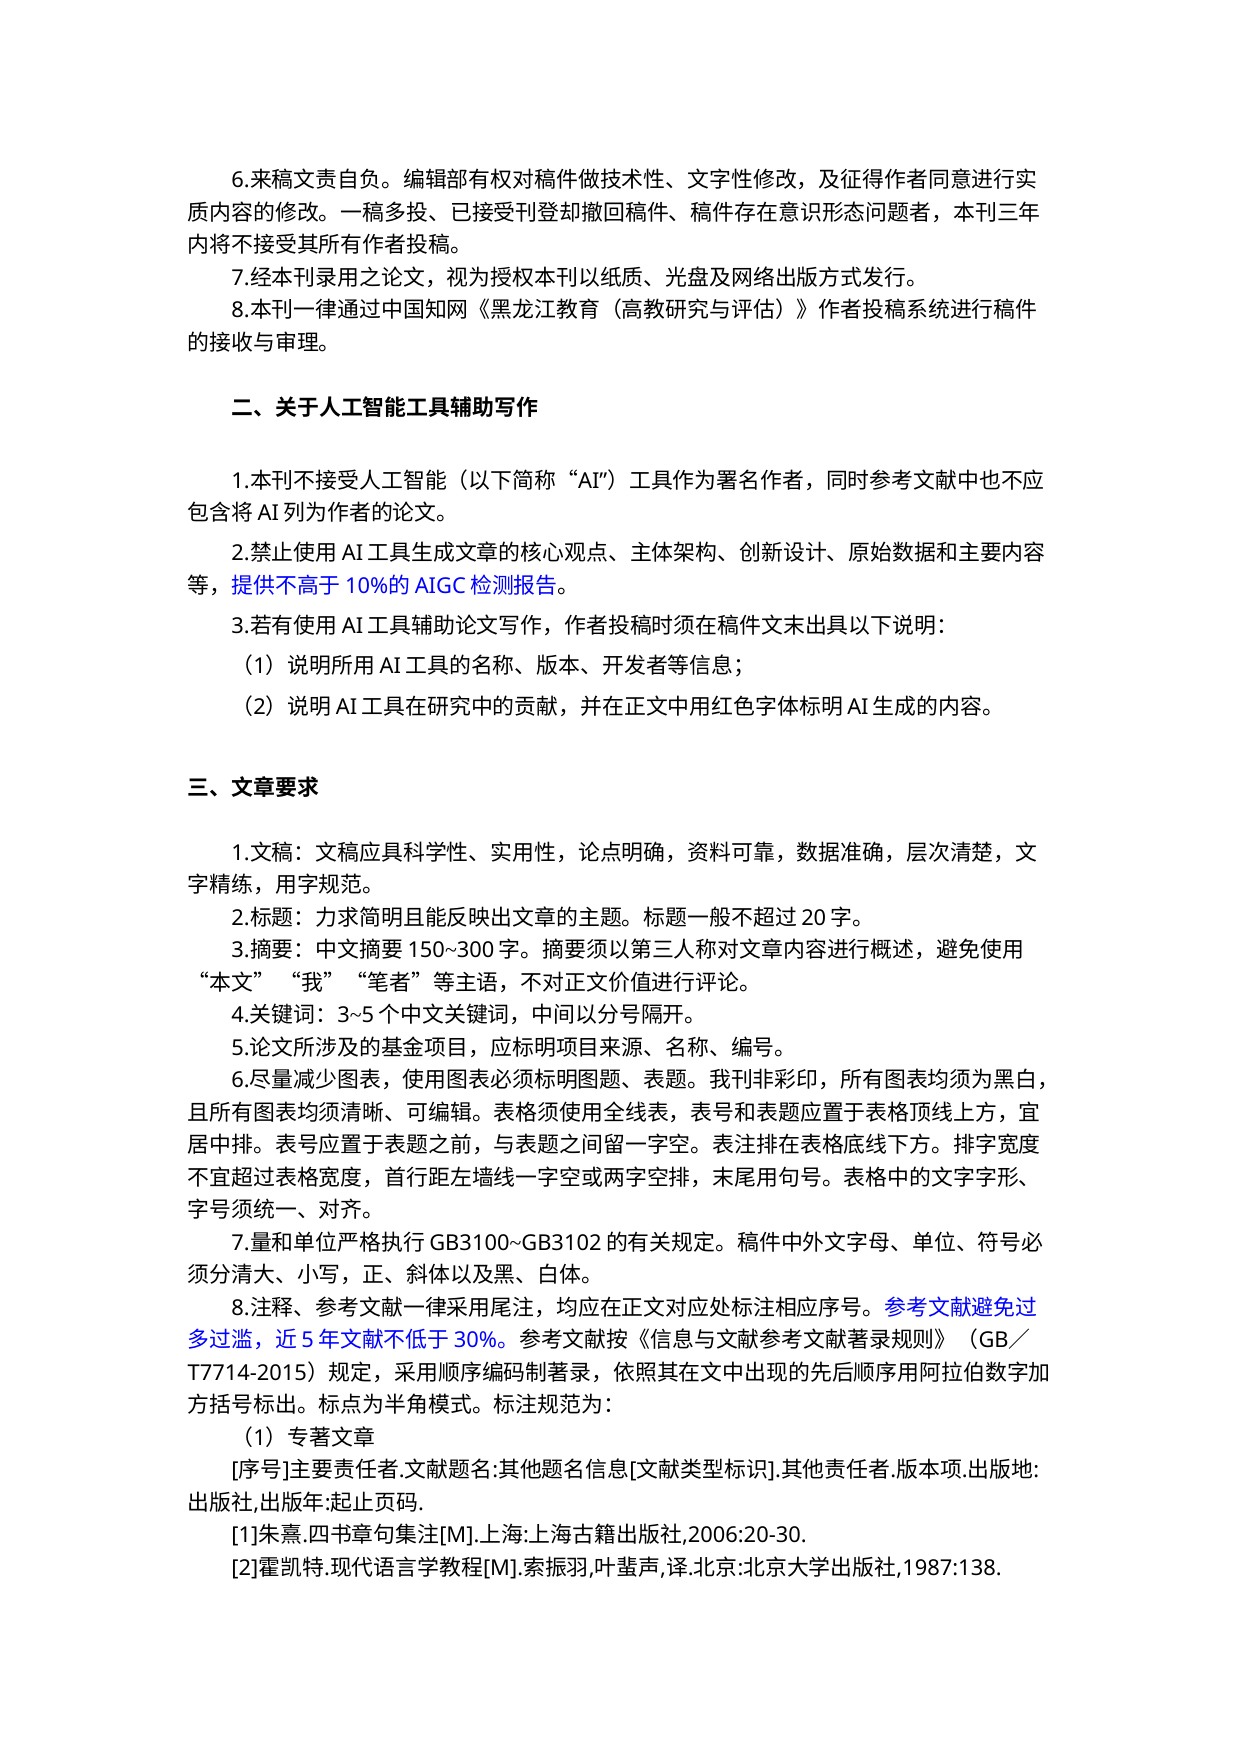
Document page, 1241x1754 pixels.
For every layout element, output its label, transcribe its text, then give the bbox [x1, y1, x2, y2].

text （1）专著文章 [187, 1419, 1053, 1452]
text [序号]主要责任者.文献题名:其他题名信息[文献类型标识].其他责任者.版本项.出版地:出版社,出版年:起止页码. [187, 1452, 1053, 1517]
list 三、文章要求 [187, 769, 1053, 802]
text 3.若有使用AI工具辅助论文写作，作者投稿时须在稿件文末出具以下说明： [187, 608, 1053, 640]
list 8.本刊一律通过中国知网《黑龙江教育（高教研究与评估）》作者投稿系统进行稿件的接收与审理。 [187, 292, 1053, 357]
text 2.禁止使用AI工具生成文章的核心观点、主体架构、创新设计、原始数据和主要内容等，提供不高于10%的AIGC检测报告。 [187, 535, 1053, 600]
list 7.量和单位严格执行GB3100~GB3102的有关规定。稿件中外文字母、单位、符号必须分清大、小写，正、斜体以及黑、白体。 [187, 1224, 1053, 1289]
list 1.文稿：文稿应具科学性、实用性，论点明确，资料可靠，数据准确，层次清楚，文字精练，用字规范。 [187, 834, 1053, 899]
list 6.尽量减少图表，使用图表必须标明图题、表题。我刊非彩印，所有图表均须为黑白，且所有图表均须清晰、可编辑。表格须使用全线表，表号和表题应置于表格顶线上方，宜居中排。表号应置于表题之前，与表题之间留一字空。表注排在表格底线下方。排字宽度不宜超过表格宽度，首行距左墙线一字空或两字空排，末尾用句号。表格中的文字字形、字号须统一、对齐。 [187, 1062, 1053, 1224]
list 二、关于人工智能工具辅助写作 [187, 389, 1053, 422]
list 3.摘要：中文摘要150~300字。摘要须以第三人称对文章内容进行概述，避免使用“本文” “我”“笔者”等主语，不对正文价值进行评论。 [187, 932, 1053, 997]
list [2]霍凯特.现代语言学教程[M].索振羽,叶蜚声,译.北京:北京大学出版社,1987:138. [187, 1549, 1053, 1582]
list 4.关键词：3~5个中文关键词，中间以分号隔开。 [187, 997, 1053, 1029]
list [1]朱熹.四书章句集注[M].上海:上海古籍出版社,2006:20-30. [187, 1517, 1053, 1549]
list 6.来稿文责自负。编辑部有权对稿件做技术性、文字性修改，及征得作者同意进行实质内容的修改。一稿多投、已接受刊登却撤回稿件、稿件存在意识形态问题者，本刊三年内将不接受其所有作者投稿。 [187, 162, 1053, 259]
text （2）说明AI工具在研究中的贡献，并在正文中用红色字体标明AI生成的内容。 [187, 688, 1053, 721]
text 1.本刊不接受人工智能（以下简称“AI”）工具作为署名作者，同时参考文献中也不应包含将AI列为作者的论文。 [187, 462, 1053, 527]
list 7.经本刊录用之论文，视为授权本刊以纸质、光盘及网络出版方式发行。 [187, 259, 1053, 292]
list 8.注释、参考文献一律采用尾注，均应在正文对应处标注相应序号。参考文献避免过多过滥，近5年文献不低于30%。参考文献按《信息与文献参考文献著录规则》（GB／T7714-2015）规定，采用顺序编码制著录，依照其在文中出现的先后顺序用阿拉伯数字加方括号标出。标点为半角模式。标注规范为： [187, 1289, 1053, 1419]
list 2.标题：力求简明且能反映出文章的主题。标题一般不超过20字。 [187, 899, 1053, 932]
text （1）说明所用AI工具的名称、版本、开发者等信息； [187, 648, 1053, 681]
list 5.论文所涉及的基金项目，应标明项目来源、名称、编号。 [187, 1029, 1053, 1062]
